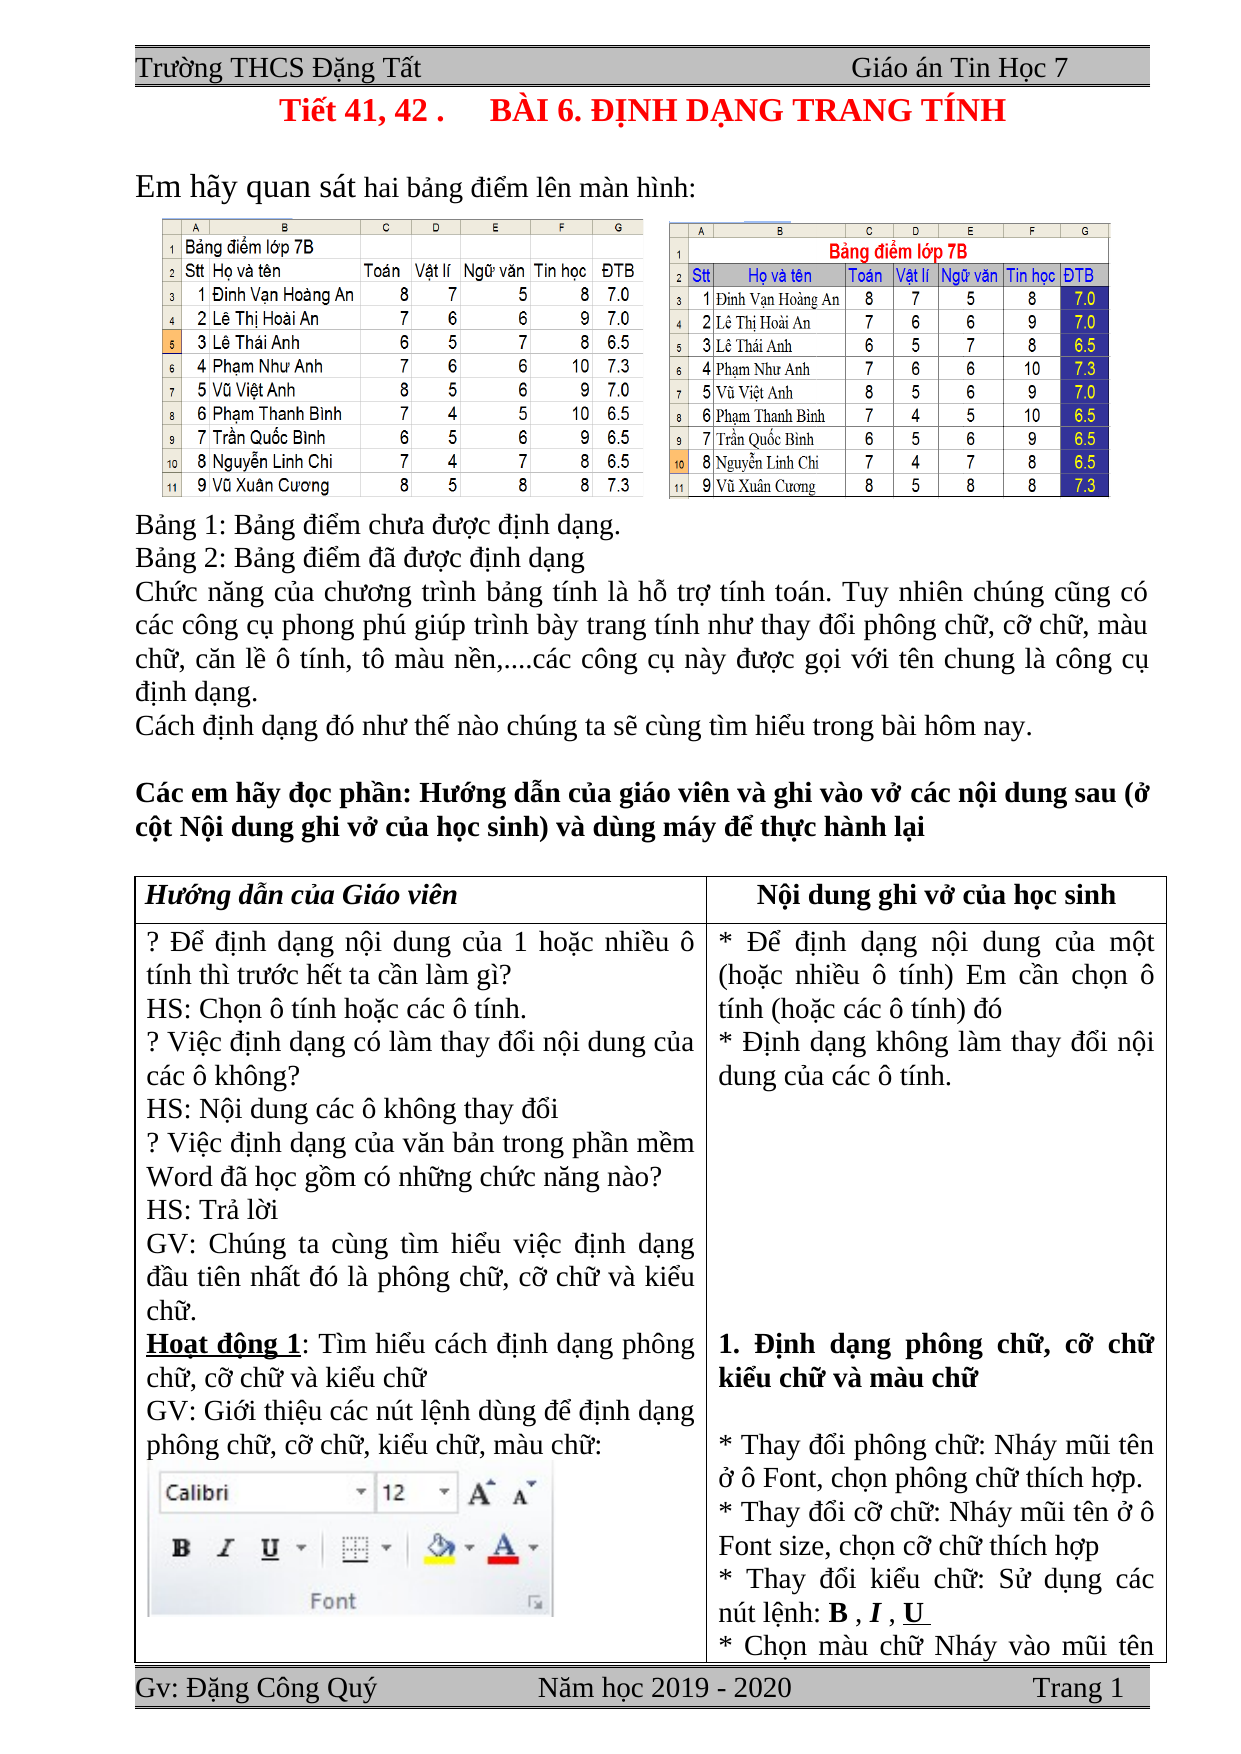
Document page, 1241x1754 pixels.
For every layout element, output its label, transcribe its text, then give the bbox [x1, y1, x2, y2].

text Chức năng của chương trình bảng tính là hỗ trợ tính toán. Tuy nhiên chúng cũng có các công cụ phong phú giúp trình bày trang tính như thay đổi phông chữ, cỡ chữ, màu chữ, căn lề ô tính, tô màu nền,....các công cụ này được gọi với tên chung là công cụ định dạng. [135, 574, 1150, 708]
table_header Hướng dẫn của Giáo viên [136, 877, 706, 923]
text Tiết 41, 42 . BÀI 6. ĐỊNH DẠNG TRANG TÍNH [135, 90, 1150, 128]
text Bảng 1: Bảng điểm chưa được định dạng. [135, 507, 1150, 540]
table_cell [707, 924, 1166, 1662]
text Bảng 2: Bảng điểm đã được định dạng [135, 540, 1150, 574]
text Các em hãy đọc phần: Hướng dẫn của giáo viên và ghi vào vở các nội dung sau (ở cột Nội dung ghi vở của học sinh) và dùng máy để thực hành lại [135, 775, 1150, 842]
picture [146, 1460, 556, 1617]
picture [669, 221, 1111, 499]
text Em hãy quan sát hai bảng điểm lên màn hình: [135, 167, 1150, 205]
picture [162, 218, 644, 497]
text Cách định dạng đó như thế nào chúng ta sẽ cùng tìm hiểu trong bài hôm nay. [135, 708, 1150, 742]
table_header Nội dung ghi vở của học sinh [707, 877, 1166, 923]
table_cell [136, 924, 706, 1662]
